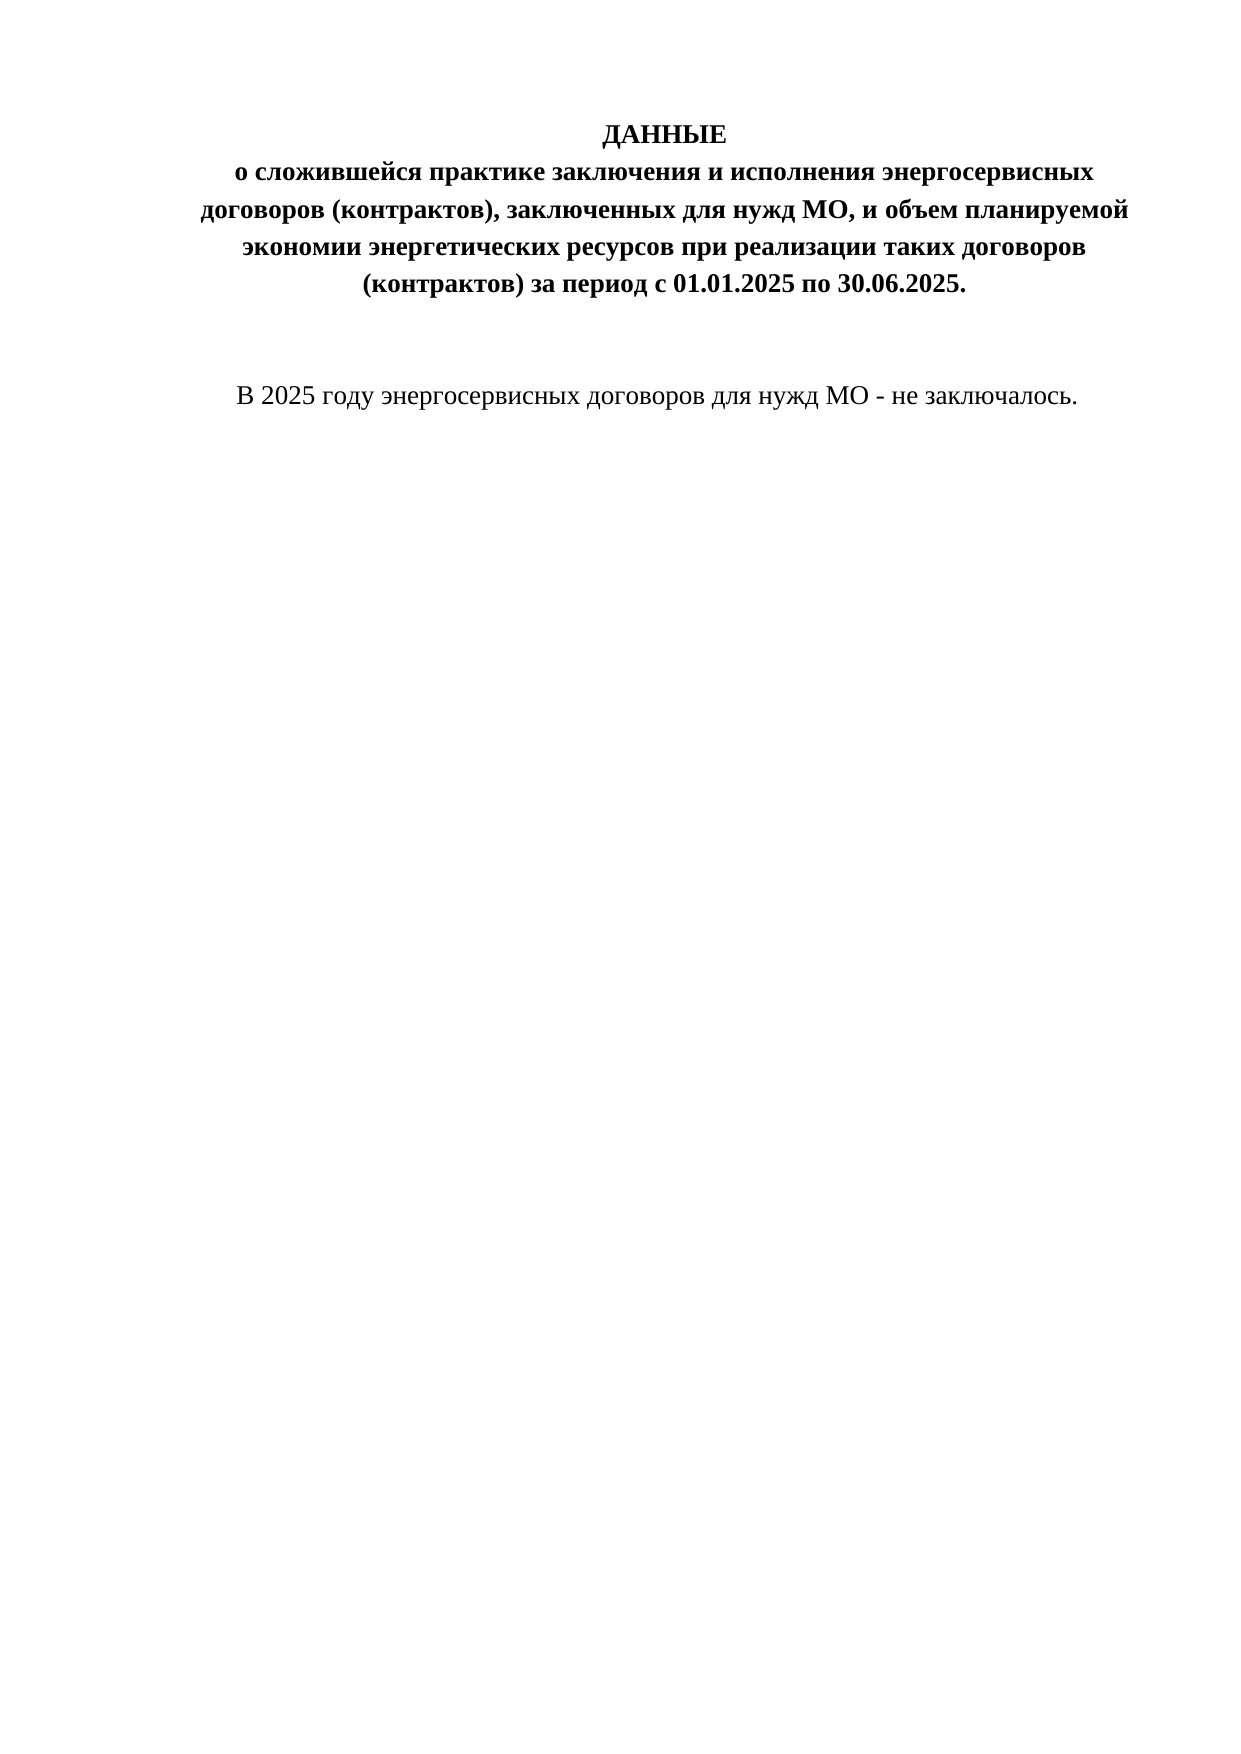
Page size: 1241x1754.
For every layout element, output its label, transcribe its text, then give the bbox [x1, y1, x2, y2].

text В 2025 году энергосервисных договоров для нужд МО - не заключалось. [177, 379, 1152, 410]
text ДАННЫЕ о сложившейся практике заключения и исполнения энергосервисных договоров (контрактов), заключенных для нужд МО, и объем планируемой экономии энергетических ресурсов при реализации таких договоров (контрактов) за период с 01.01.2025 по 30.06.2025. [177, 118, 1152, 298]
